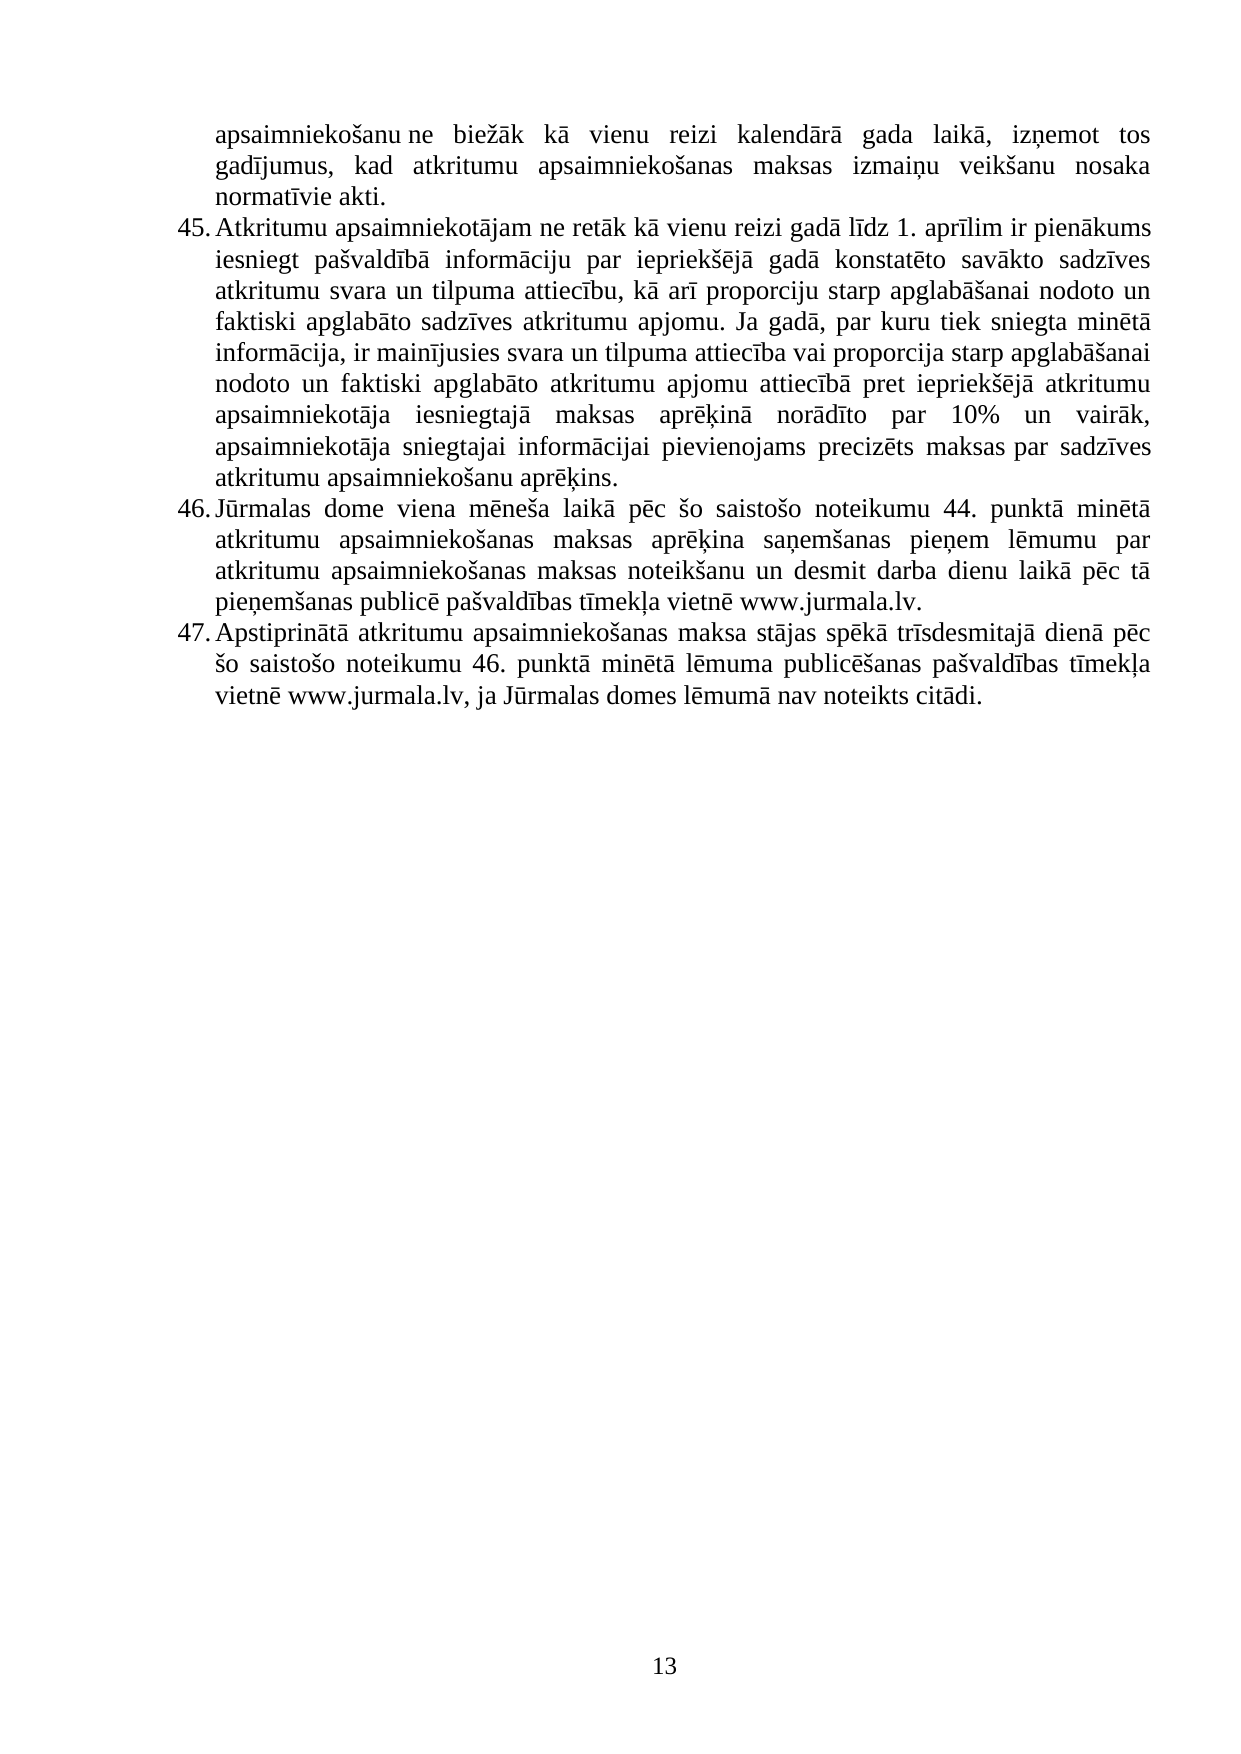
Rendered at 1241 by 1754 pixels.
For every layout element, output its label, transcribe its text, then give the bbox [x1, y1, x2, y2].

list Apstiprinātā atkritumu apsaimniekošanas maksa stājas spēkā trīsdesmitajā dienā pēc šo saistošo noteikumu 46. punktā minētā lēmuma publicēšanas pašvaldības tīmekļa vietnē www.jurmala.lv, ja Jūrmalas domes lēmumā nav noteikts citādi. [177, 616, 1152, 710]
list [177, 118, 1152, 212]
list Jūrmalas dome viena mēneša laikā pēc šo saistošo noteikumu 44. punktā minētā atkritumu apsaimniekošanas maksas aprēķina saņemšanas pieņem lēmumu par atkritumu apsaimniekošanas maksas noteikšanu un desmit darba dienu laikā pēc tā pieņemšanas publicē pašvaldības tīmekļa vietnē www.jurmala.lv. [177, 492, 1152, 616]
list Atkritumu apsaimniekotājam ne retāk kā vienu reizi gadā līdz 1. aprīlim ir pienākums iesniegt pašvaldībā informāciju par iepriekšējā gadā konstatēto savākto sadzīves atkritumu svara un tilpuma attiecību, kā arī proporciju starp apglabāšanai nodoto un faktiski apglabāto sadzīves atkritumu apjomu. Ja gadā, par kuru tiek sniegta minētā informācija, ir mainījusies svara un tilpuma attiecība vai proporcija starp apglabāšanai nodoto un faktiski apglabāto atkritumu apjomu attiecībā pret iepriekšējā atkritumu apsaimniekotāja iesniegtajā maksas aprēķinā norādīto par 10% un vairāk, apsaimniekotāja sniegtajai informācijai pievienojams precizēts maksas par sadzīves atkritumu apsaimniekošanu aprēķins. [177, 212, 1152, 492]
